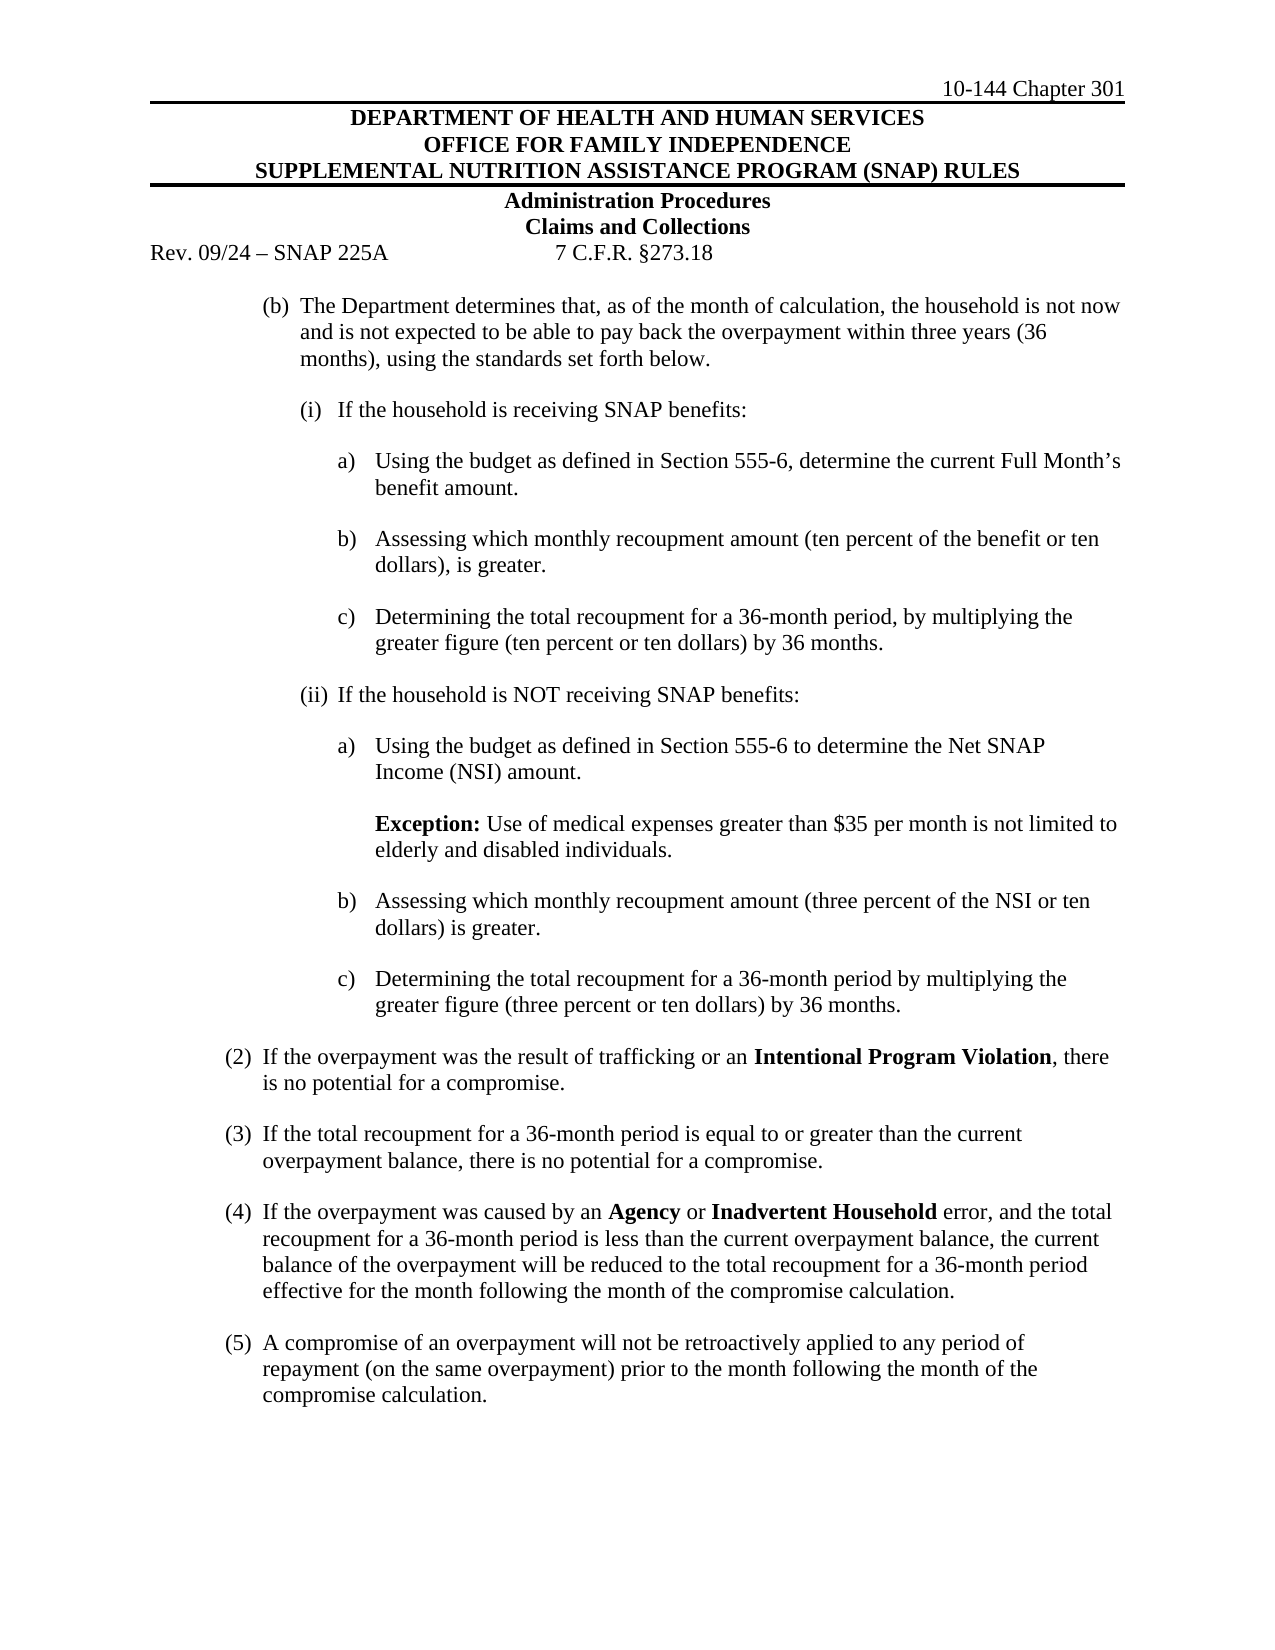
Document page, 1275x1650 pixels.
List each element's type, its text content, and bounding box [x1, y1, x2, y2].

list Using the budget as defined in Section 555-6 to determine the Net SNAP Income (NSI) amount. [337, 732, 1050, 785]
list Determining the total recoupment for a 36-month period by multiplying the greater figure (three percent or ten dollars) by 36 months. [337, 965, 1097, 1018]
text (4) If the overpayment was caused by an Agency or Inadvertent Household error, and the total recoupment for a 36-month period is less than the current overpayment balance, the current balance of the overpayment will be reduced to the total recoupment for a 36-month period effective for the month following the month of the compromise calculation. [225, 1198, 1125, 1304]
text a) Using the budget as defined in Section 555-6, determine the current Full Month’s benefit amount. [337, 447, 1125, 500]
text c) Determining the total recoupment for a 36-month period, by multiplying the greater figure (ten percent or ten dollars) by 36 months. [337, 603, 1125, 656]
text b) Assessing which monthly recoupment amount (ten percent of the benefit or ten dollars), is greater. [337, 525, 1125, 578]
list Assessing which monthly recoupment amount (three percent of the NSI or ten dollars) is greater. [337, 887, 1097, 940]
text Exception: Use of medical expenses greater than $35 per month is not limited to elderly and disabled individuals. [375, 810, 1125, 862]
text (b) The Department determines that, as of the month of calculation, the household is not now and is not expected to be able to pay back the overpayment within three years (36 months), using the standards set forth below. [262, 292, 1125, 371]
text (3) If the total recoupment for a 36-month period is equal to or greater than the current overpayment balance, there is no potential for a compromise. [225, 1121, 1125, 1173]
text (i) If the household is receiving SNAP benefits: [150, 396, 1125, 422]
text (5) A compromise of an overpayment will not be retroactively applied to any period of repayment (on the same overpayment) prior to the month following the month of the compromise calculation. [225, 1329, 1125, 1408]
text (ii) If the household is NOT receiving SNAP benefits: [300, 681, 1125, 707]
text (2) If the overpayment was the result of trafficking or an Intentional Program Violation, there is no potential for a compromise. [225, 1043, 1125, 1096]
